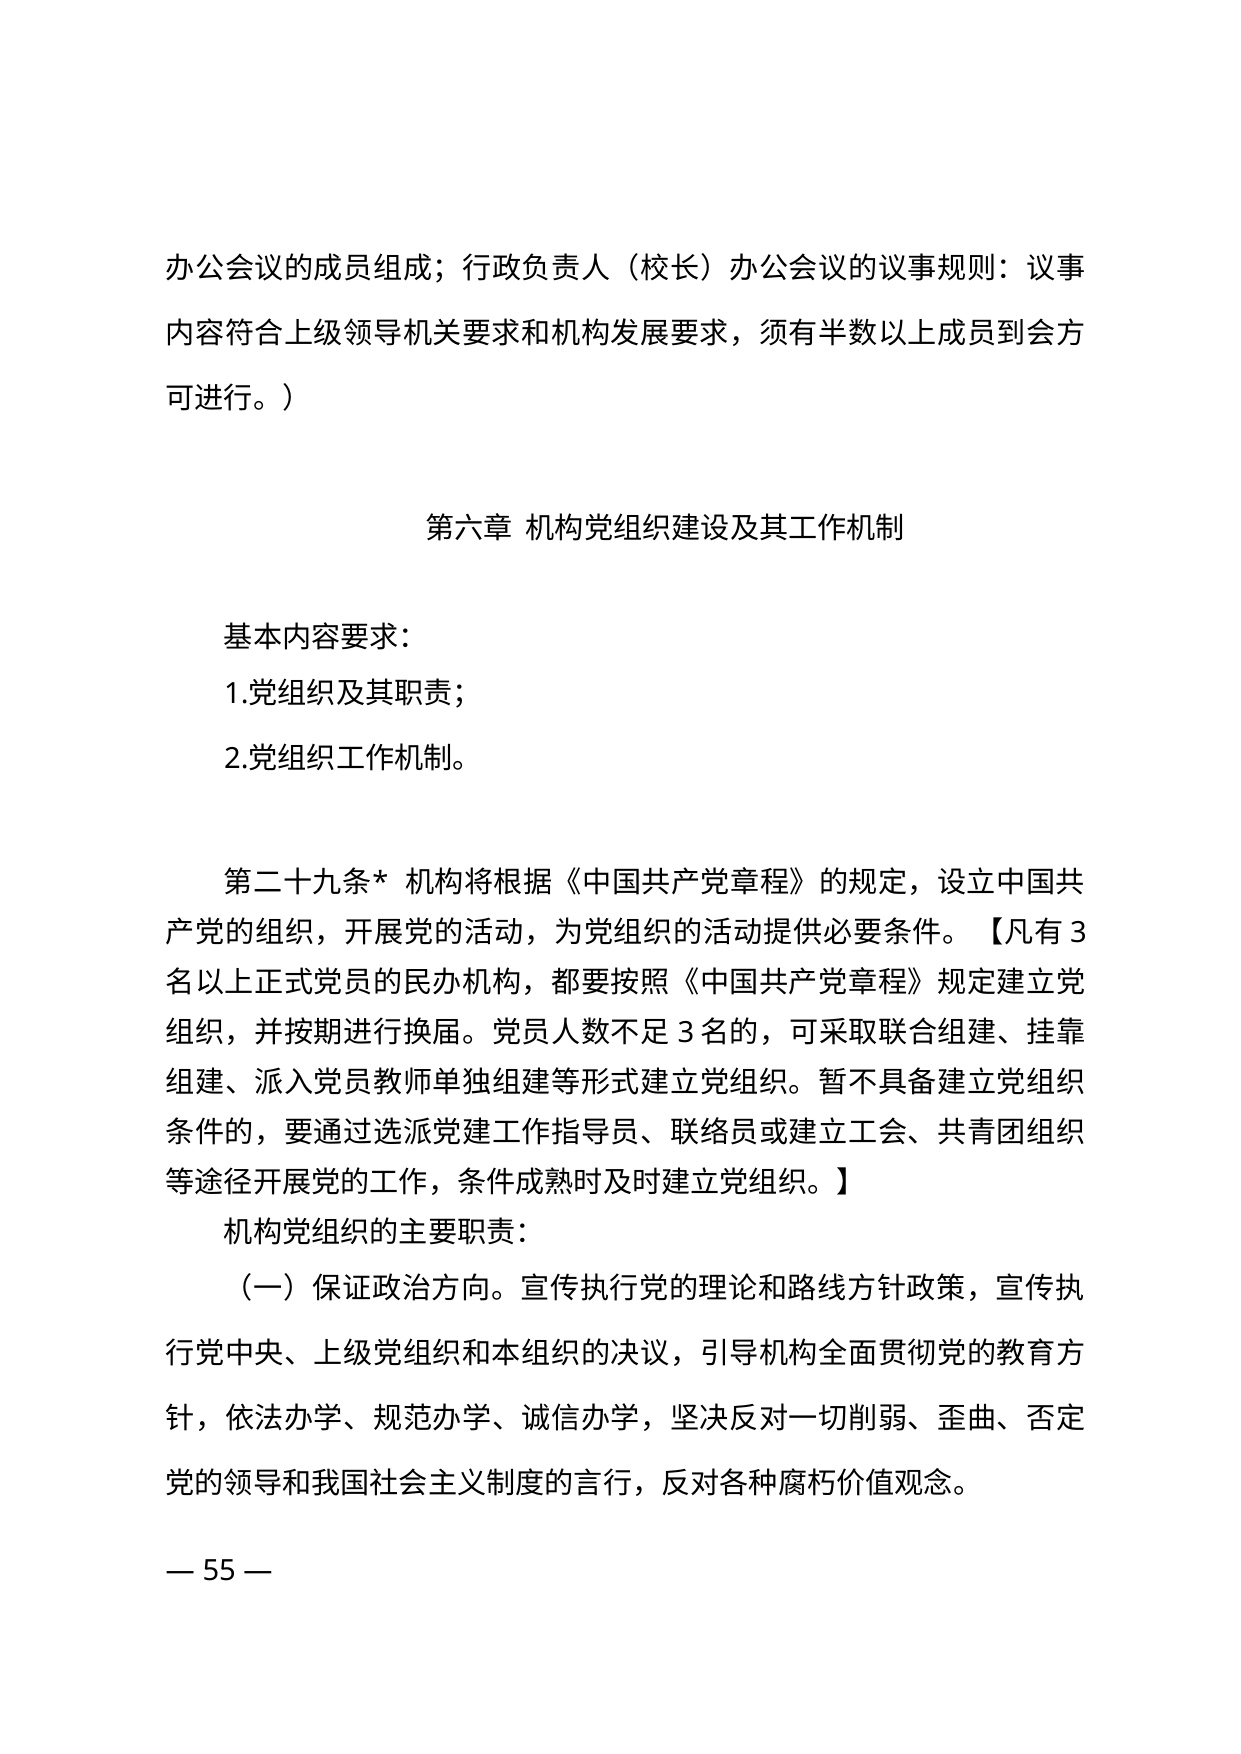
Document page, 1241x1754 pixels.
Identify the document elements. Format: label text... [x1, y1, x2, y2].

text 第二十九条* 机构将根据《中国共产党章程》的规定，设立中国共产党的组织，开展党的活动，为党组织的活动提供必要条件。【凡有3名以上正式党员的民办机构，都要按照《中国共产党章程》规定建立党组织，并按期进行换届。党员人数不足3名的，可采取联合组建、挂靠组建、派入党员教师单独组建等形式建立党组织。暂不具备建立党组织条件的，要通过选派党建工作指导员、联络员或建立工会、共青团组织等途径开展党的工作，条件成熟时及时建立党组织。】 [165, 853, 1087, 1203]
text 1.党组织及其职责； [166, 658, 1087, 723]
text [165, 233, 1087, 428]
subtitle 第六章 机构党组织建设及其工作机制 [243, 493, 1087, 558]
text 2.党组织工作机制。 [166, 723, 1087, 788]
text 机构党组织的主要职责： [165, 1203, 1087, 1253]
text 基本内容要求： [165, 608, 1087, 658]
text （一）保证政治方向。宣传执行党的理论和路线方针政策，宣传执行党中央、上级党组织和本组织的决议，引导机构全面贯彻党的教育方针，依法办学、规范办学、诚信办学，坚决反对一切削弱、歪曲、否定党的领导和我国社会主义制度的言行，反对各种腐朽价值观念。 [165, 1253, 1087, 1513]
